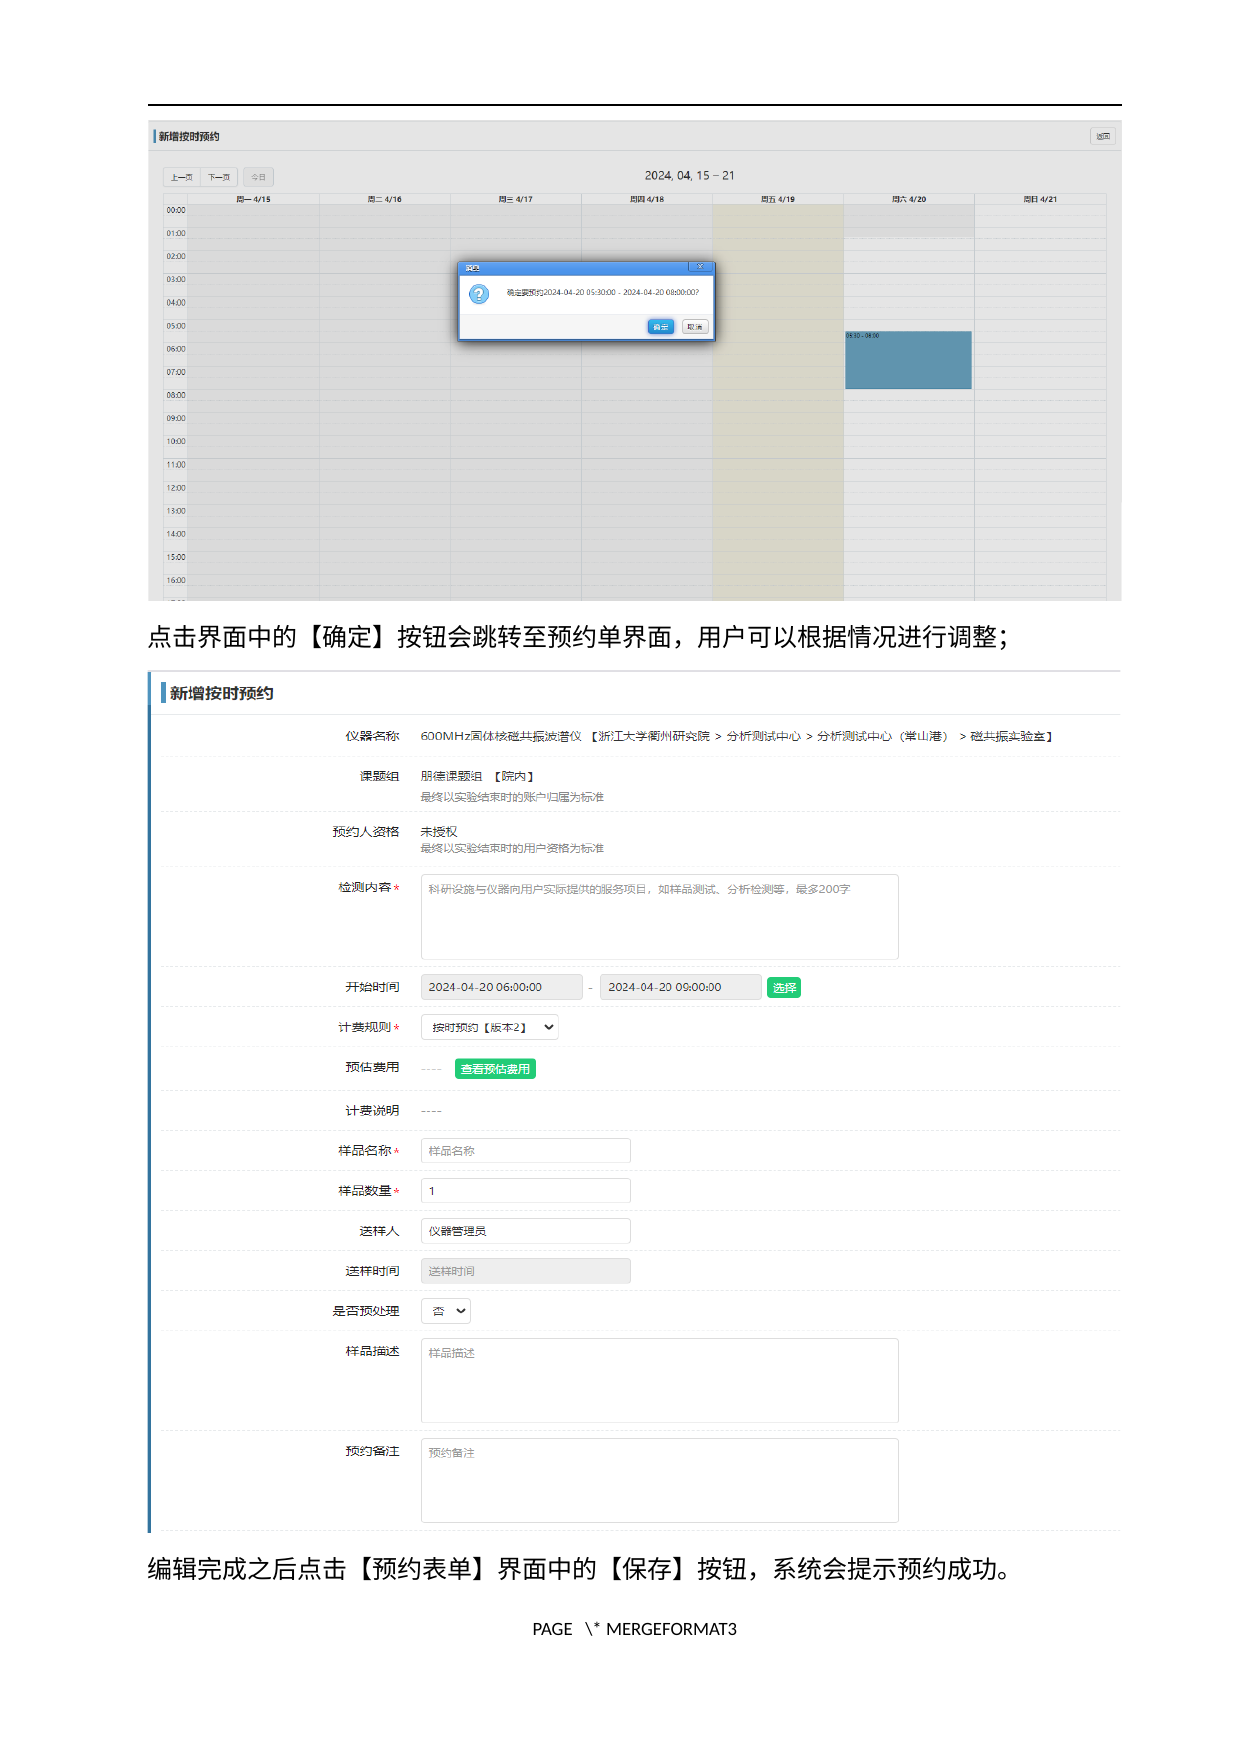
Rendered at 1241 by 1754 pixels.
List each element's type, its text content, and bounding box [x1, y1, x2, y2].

text 编辑完成之后点击【预约表单】界面中的【保存】按钮，系统会提示预约成功。 [148, 1550, 1122, 1586]
picture [148, 120, 1122, 601]
text 点击界面中的【确定】按钮会跳转至预约单界面，用户可以根据情况进行调整； [148, 618, 1122, 654]
picture [147, 670, 1121, 1533]
